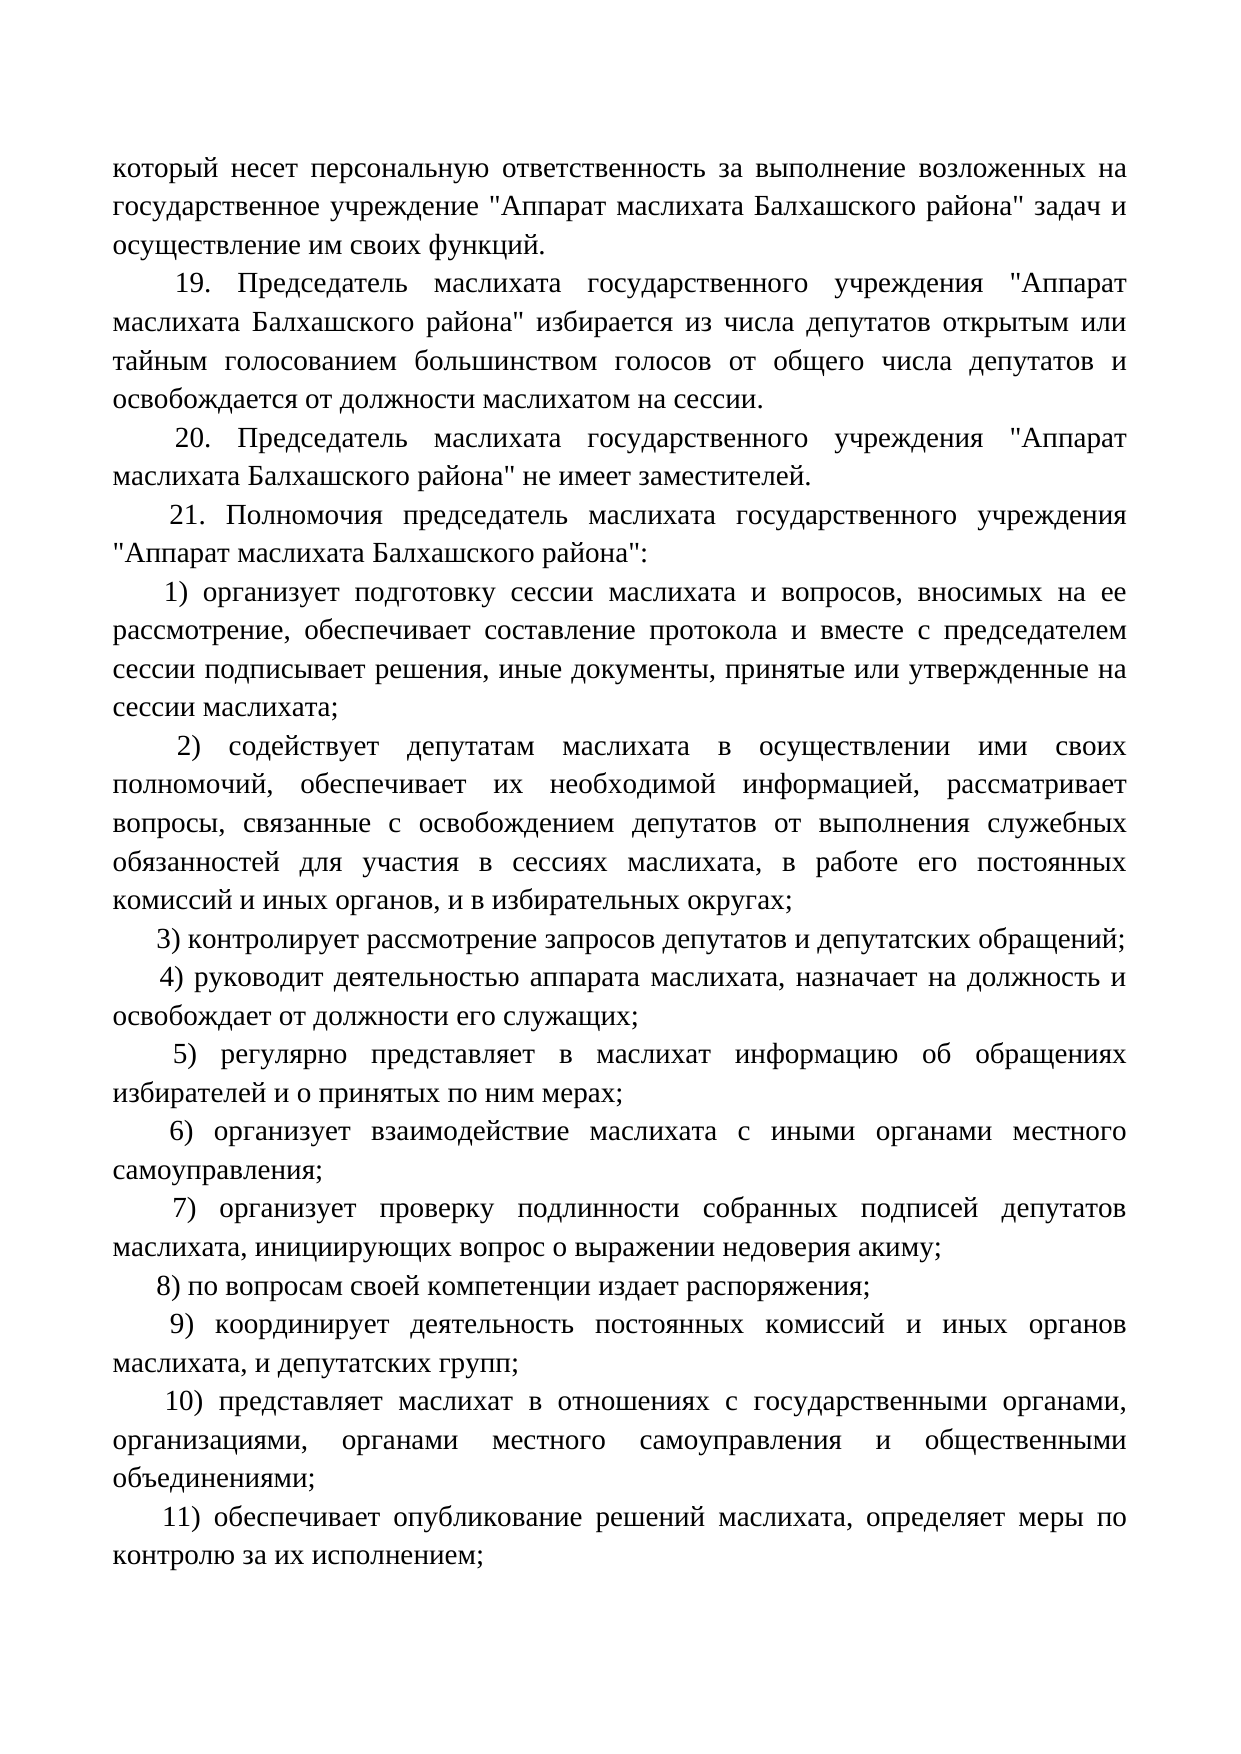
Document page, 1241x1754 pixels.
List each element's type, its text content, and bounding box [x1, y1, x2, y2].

text 1) организует подготовку сессии маслихата и вопросов, вносимых на ее рассмотрение, обеспечивает составление протокола и вместе с председателем сессии подписывает решения, иные документы, принятые или утвержденные на сессии маслихата; [112, 574, 1128, 723]
text 11) обеспечивает опубликование решений маслихата, определяет меры по контролю за их исполнением; [112, 1499, 1128, 1571]
text 6) организует взаимодействие маслихата с иными органами местного самоуправления; [112, 1113, 1128, 1186]
text 7) организует проверку подлинности собранных подписей депутатов маслихата, инициирующих вопрос о выражении недоверия акиму; [112, 1191, 1128, 1263]
text 3) контролирует рассмотрение запросов депутатов и депутатских обращений; [112, 921, 1128, 954]
text 4) руководит деятельностью аппарата маслихата, назначает на должность и освобождает от должности его служащих; [112, 959, 1128, 1031]
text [112, 150, 1128, 261]
text 9) координирует деятельность постоянных комиссий и иных органов маслихата, и депутатских групп; [112, 1306, 1128, 1378]
text 2) содействует депутатам маслихата в осуществлении ими своих полномочий, обеспечивает их необходимой информацией, рассматривает вопросы, связанные с освобождением депутатов от выполнения служебных обязанностей для участия в сессиях маслихата, в работе его постоянных комиссий и иных органов, и в избирательных округах; [112, 728, 1128, 916]
text 19. Председатель маслихата государственного учреждения "Аппарат маслихата Балхашского района" избирается из числа депутатов открытым или тайным голосованием большинством голосов от общего числа депутатов и освобождается от должности маслихатом на сессии. [112, 266, 1128, 415]
text 21. Полномочия председатель маслихата государственного учреждения "Аппарат маслихата Балхашского района": [112, 497, 1128, 569]
text 8) по вопросам своей компетенции издает распоряжения; [112, 1268, 1128, 1301]
text 5) регулярно представляет в маслихат информацию об обращениях избирателей и о принятых по ним мерах; [112, 1036, 1128, 1108]
text 10) представляет маслихат в отношениях с государственными органами, организациями, органами местного самоуправления и общественными объединениями; [112, 1383, 1128, 1494]
text 20. Председатель маслихата государственного учреждения "Аппарат маслихата Балхашского района" не имеет заместителей. [112, 420, 1128, 492]
